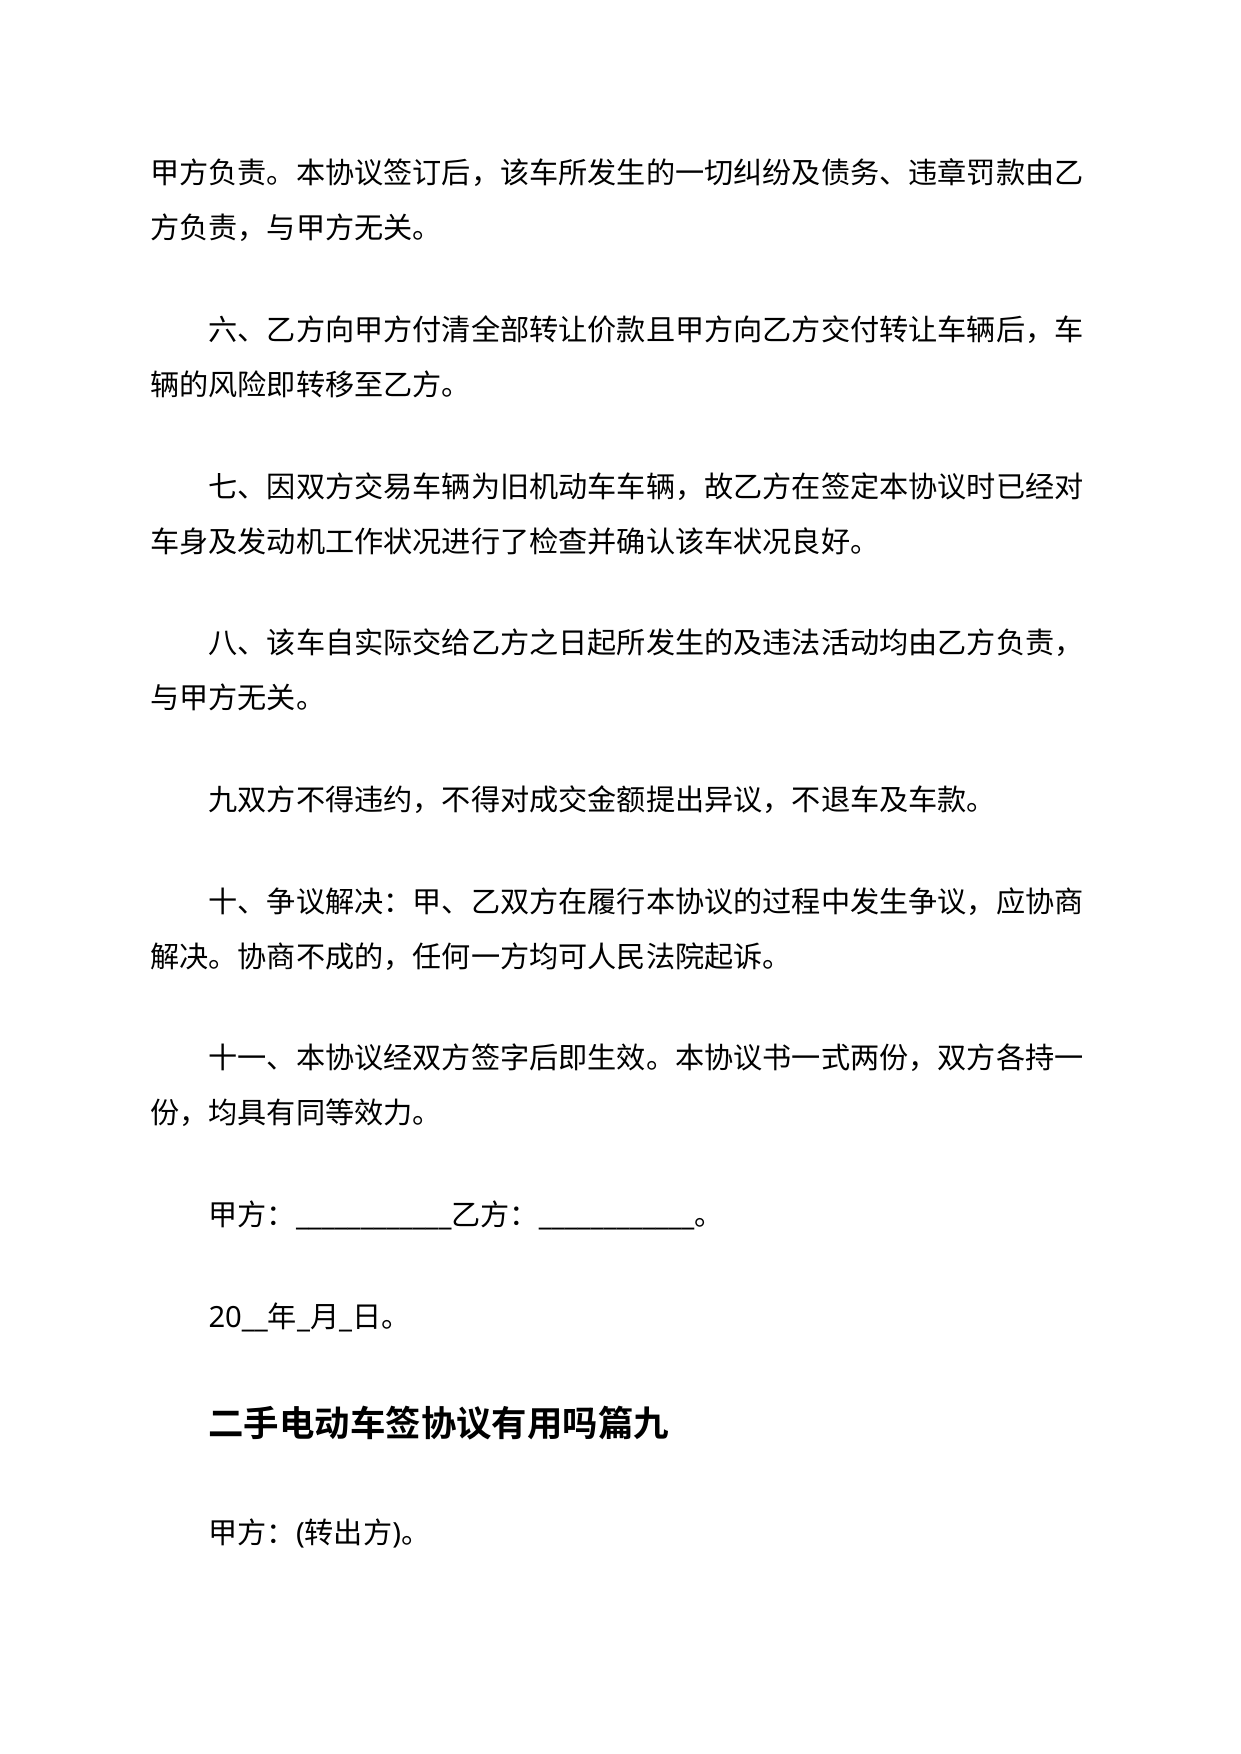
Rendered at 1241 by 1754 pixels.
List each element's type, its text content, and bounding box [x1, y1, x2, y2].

text 八、该车自实际交给乙方之日起所发生的及违法活动均由乙方负责，与甲方无关。 [150, 620, 1090, 717]
text 六、乙方向甲方付清全部转让价款且甲方向乙方交付转让车辆后，车辆的风险即转移至乙方。 [150, 307, 1090, 404]
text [150, 150, 1090, 247]
text 七、因双方交易车辆为旧机动车车辆，故乙方在签定本协议时已经对车身及发动机工作状况进行了检查并确认该车状况良好。 [150, 463, 1090, 561]
text 十、争议解决：甲、乙双方在履行本协议的过程中发生争议，应协商解决。协商不成的，任何一方均可人民法院起诉。 [150, 878, 1090, 976]
text 十一、本协议经双方签字后即生效。本协议书一式两份，双方各持一份，均具有同等效力。 [150, 1035, 1090, 1132]
text 二手电动车签协议有用吗篇九 [150, 1396, 1090, 1447]
text 20__年_月_日。 [150, 1294, 1090, 1336]
text 甲方：____________乙方：____________。 [150, 1192, 1090, 1234]
text 甲方：(转出方)。 [150, 1509, 1090, 1552]
text 九双方不得违约，不得对成交金额提出异议，不退车及车款。 [150, 777, 1090, 819]
